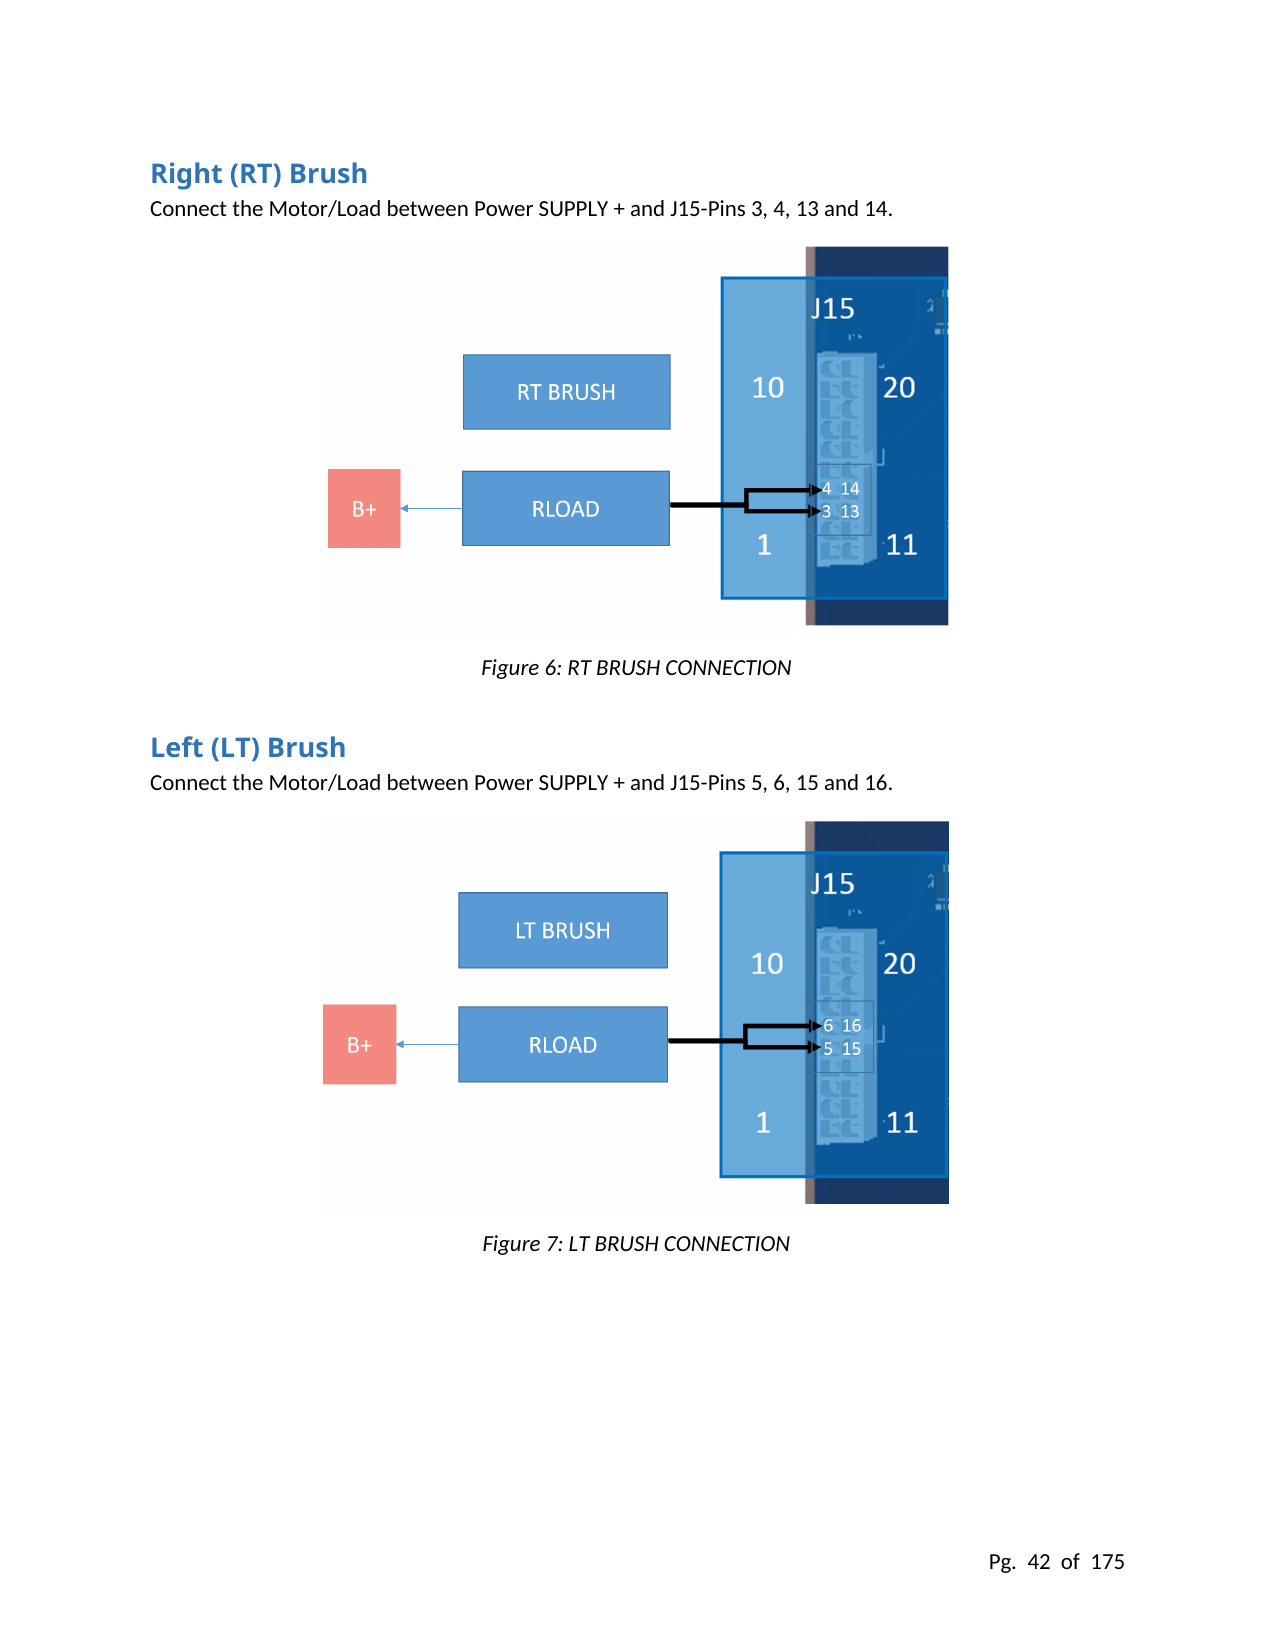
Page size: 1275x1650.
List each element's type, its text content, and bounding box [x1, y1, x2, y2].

text Figure 7: LT BRUSH CONNECTION [150, 1229, 1125, 1257]
picture [320, 240, 955, 635]
subtitle Left (LT) Brush [150, 728, 1125, 765]
picture [317, 815, 958, 1211]
subtitle Right (RT) Brush [150, 154, 1125, 191]
text Figure 6: RT BRUSH CONNECTION [150, 653, 1125, 681]
text Connect the Motor/Load between Power SUPPLY + and J15-Pins 5, 6, 15 and 16. [150, 768, 1125, 796]
text Connect the Motor/Load between Power SUPPLY + and J15-Pins 3, 4, 13 and 14. [150, 194, 1125, 222]
